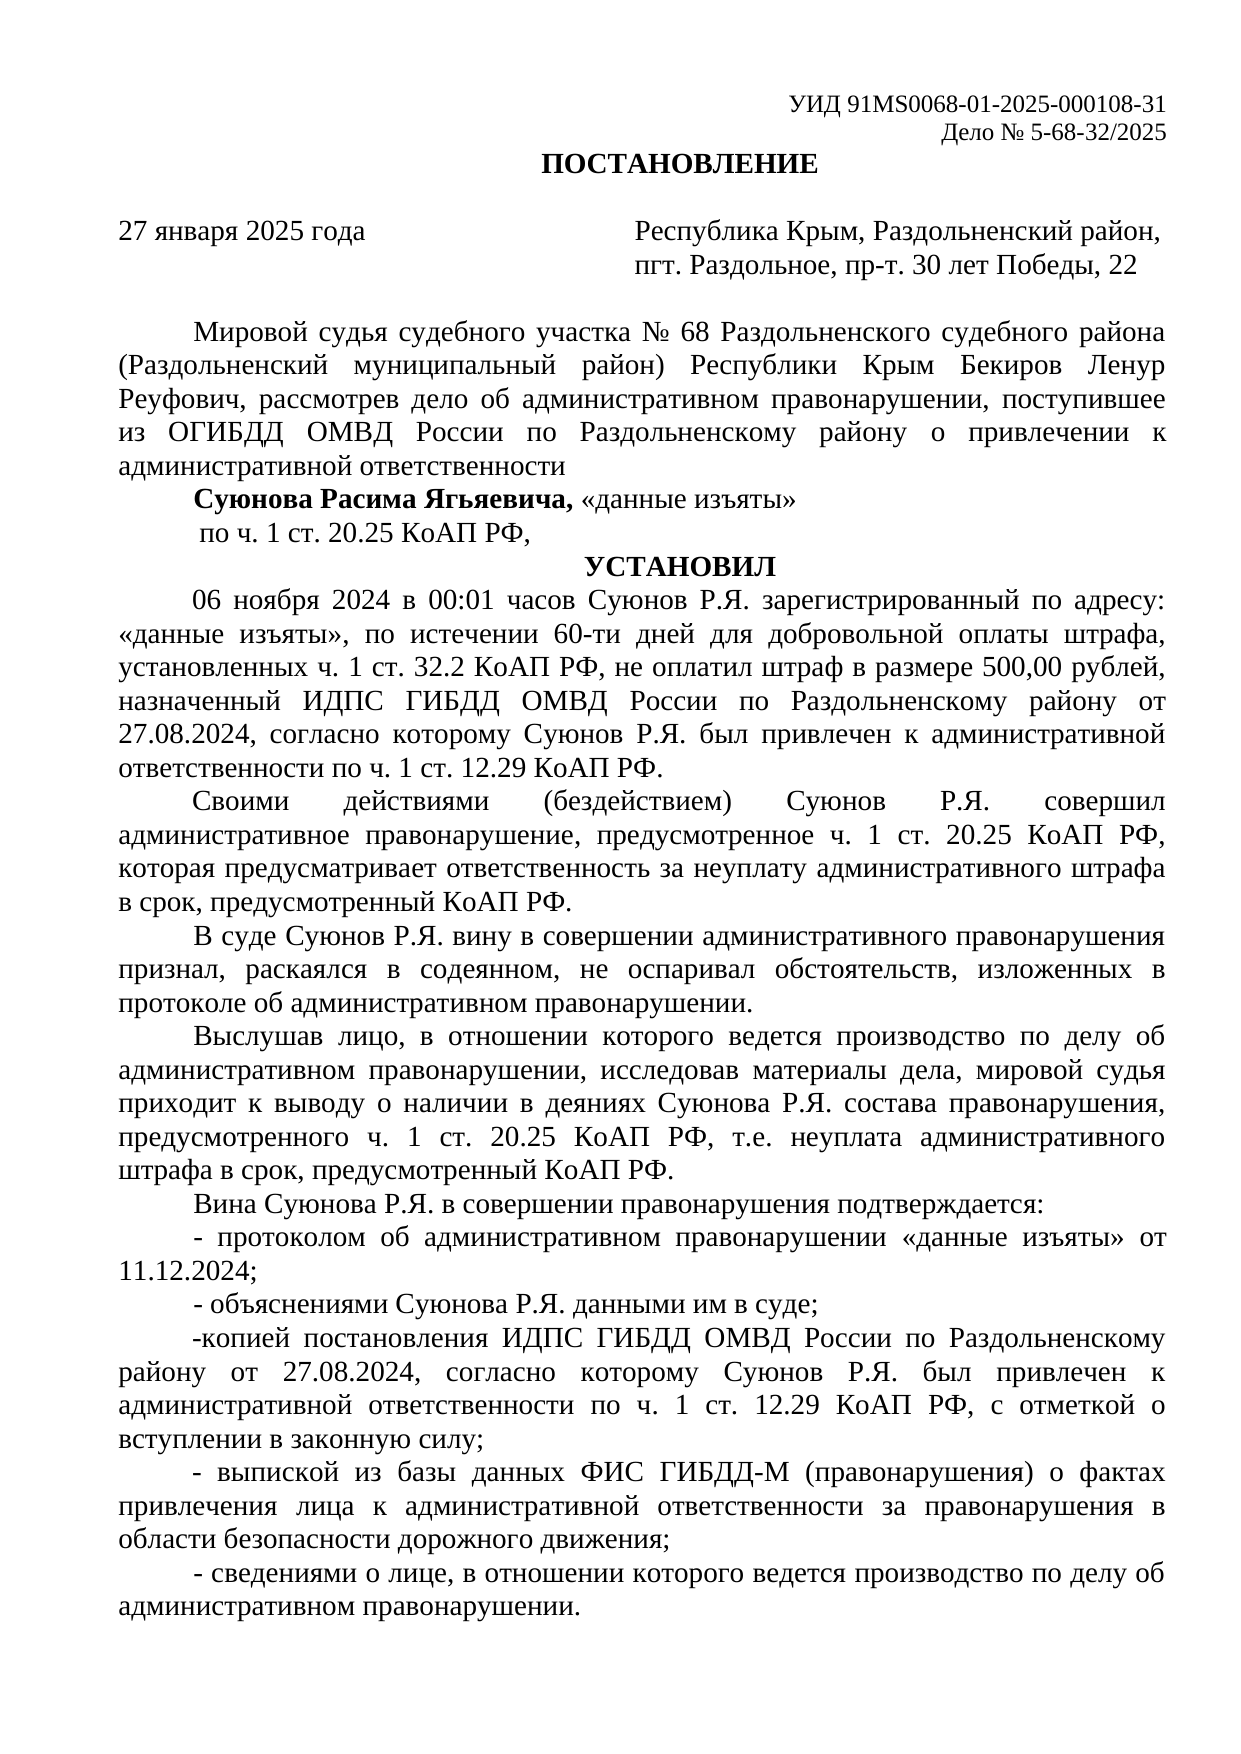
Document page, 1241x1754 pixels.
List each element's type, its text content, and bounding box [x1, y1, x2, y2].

text Дело № 5-68-32/2025 [118, 117, 1167, 146]
text Вина Суюнова Р.Я. в совершении правонарушения подтверждается: [118, 1186, 1167, 1219]
text Мировой судья судебного участка № 68 Раздольненского судебного района (Раздольненский муниципальный район) Республики Крым Бекиров Ленур Реуфович, рассмотрев дело об административном правонарушении, поступившее из ОГИБДД ОМВД России по Раздольненскому району о привлечении к административной ответственности [118, 314, 1167, 482]
text - протоколом об административном правонарушении «данные изъяты» от 11.12.2024; [118, 1219, 1167, 1287]
text ПОСТАНОВЛЕНИЕ [118, 146, 1167, 180]
text - сведениями о лице, в отношении которого ведется производство по делу об административном правонарушении. [118, 1555, 1167, 1622]
text Суюнова Расима Ягьяевича, «данные изъяты» [118, 482, 1167, 515]
text - выпиской из базы данных ФИС ГИБДД-М (правонарушения) о фактах привлечения лица к административной ответственности за правонарушения в области безопасности дорожного движения; [118, 1454, 1167, 1555]
text 27 января 2025 года Республика Крым, Раздольненский район, [118, 213, 1167, 247]
text 06 ноября 2024 в 00:01 часов Суюнов Р.Я. зарегистрированный по адресу: «данные изъяты», по истечении 60-ти дней для добровольной оплаты штрафа, установленных ч. 1 ст. 32.2 КоАП РФ, не оплатил штраф в размере 500,00 рублей, назначенный ИДПС ГИБДД ОМВД России по Раздольненскому району от 27.08.2024, согласно которому Суюнов Р.Я. был привлечен к административной ответственности по ч. 1 ст. 12.29 КоАП РФ. [118, 582, 1167, 783]
text Выслушав лицо, в отношении которого ведется производство по делу об административном правонарушении, исследовав материалы дела, мировой судья приходит к выводу о наличии в деяниях Суюнова Р.Я. состава правонарушения, предусмотренного ч. 1 ст. 20.25 КоАП РФ, т.е. неуплата административного штрафа в срок, предусмотренный КоАП РФ. [118, 1018, 1167, 1186]
text -копией постановления ИДПС ГИБДД ОМВД России по Раздольненскому району от 27.08.2024, согласно которому Суюнов Р.Я. был привлечен к административной ответственности по ч. 1 ст. 12.29 КоАП РФ, с отметкой о вступлении в законную силу; [118, 1320, 1167, 1454]
text УИД 91MS0068-01-2025-000108-31 [118, 89, 1167, 117]
text - объяснениями Суюнова Р.Я. данными им в суде; [118, 1287, 1167, 1320]
text Своими действиями (бездействием) Суюнов Р.Я. совершил административное правонарушение, предусмотренное ч. 1 ст. 20.25 КоАП РФ, которая предусматривает ответственность за неуплату административного штрафа в срок, предусмотренный КоАП РФ. [118, 783, 1167, 918]
text по ч. 1 ст. 20.25 КоАП РФ, [118, 515, 1167, 549]
text пгт. Раздольное, пр-т. 30 лет Победы, 22 [634, 247, 1167, 280]
text В суде Суюнов Р.Я. вину в совершении административного правонарушения признал, раскаялся в содеянном, не оспаривал обстоятельств, изложенных в протоколе об административном правонарушении. [118, 918, 1167, 1018]
text УСТАНОВИЛ [118, 549, 1167, 582]
